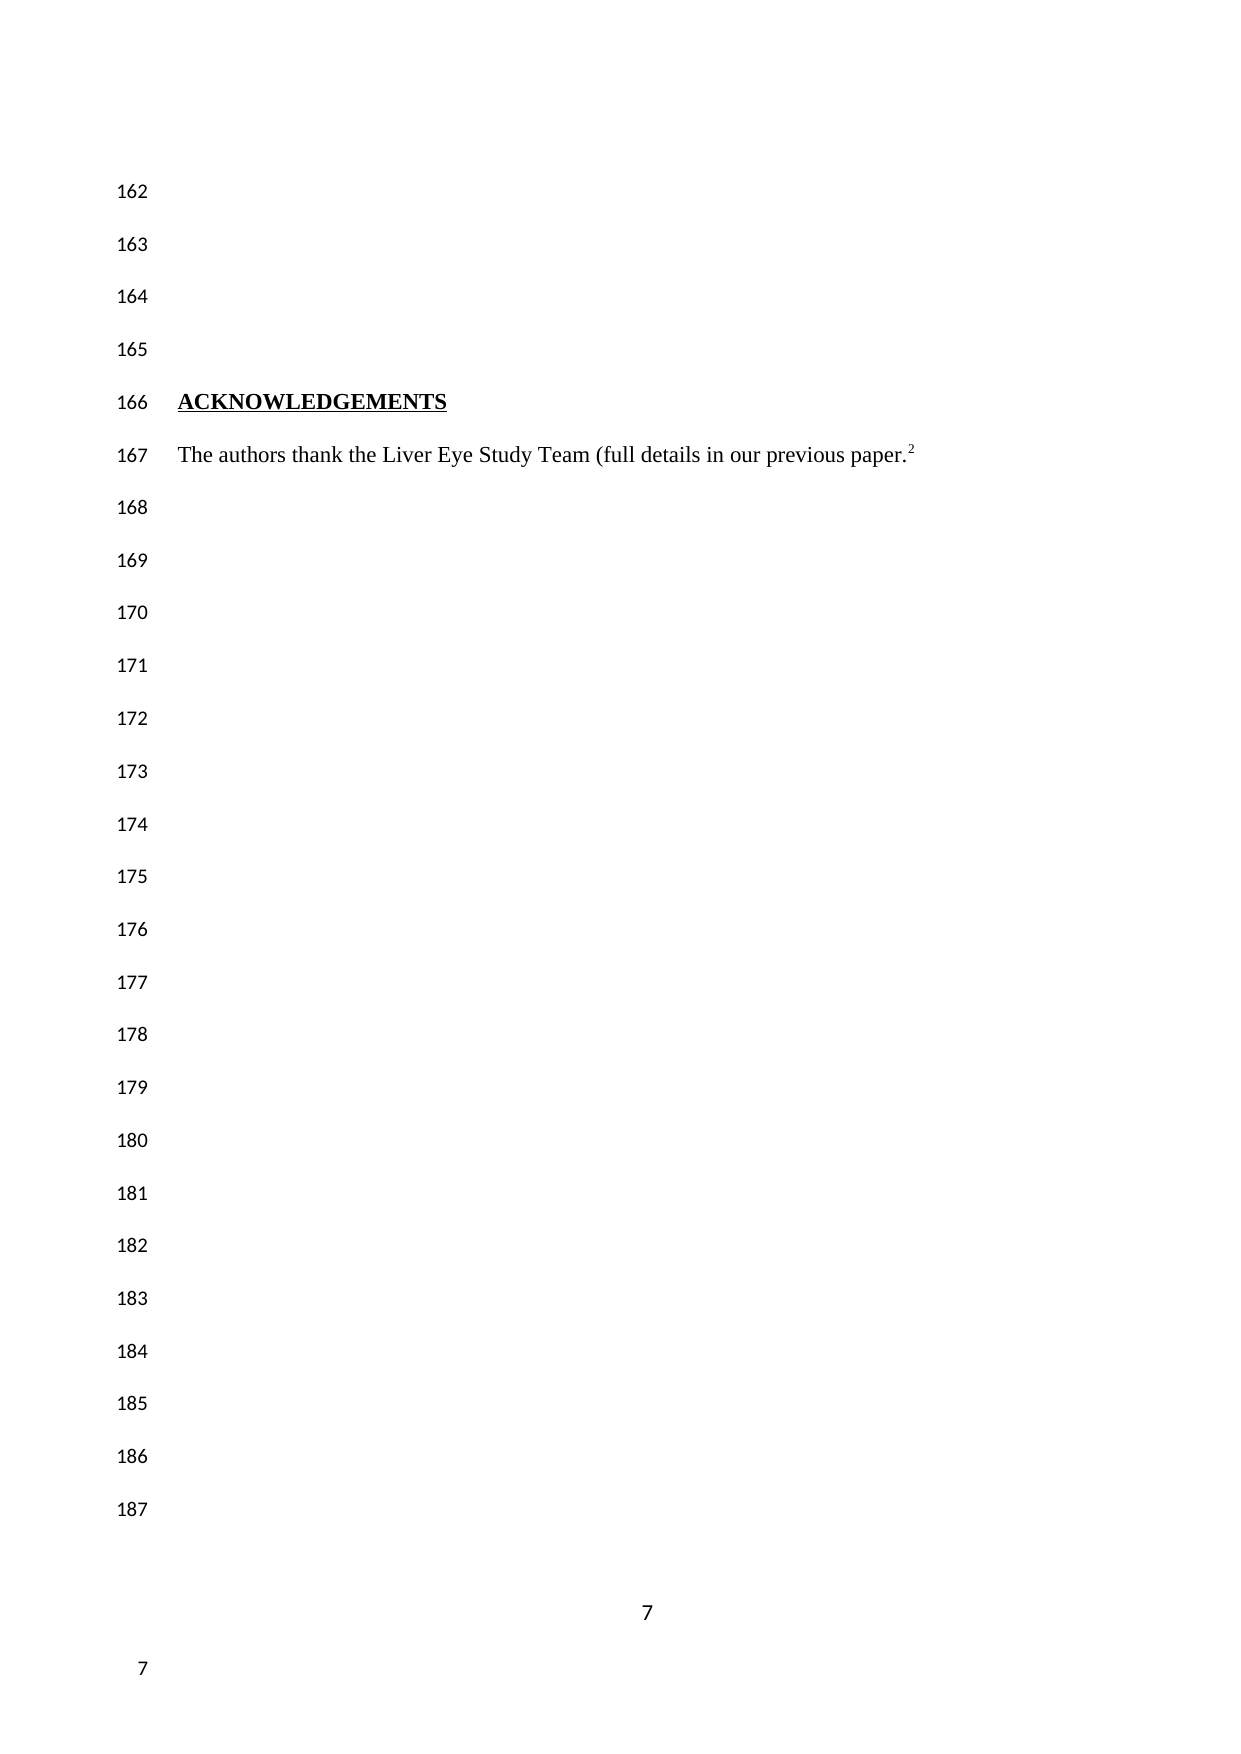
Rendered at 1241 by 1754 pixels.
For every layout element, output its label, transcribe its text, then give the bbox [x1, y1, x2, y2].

text ACKNOWLEDGEMENTS [177, 388, 1063, 414]
text The authors thank the Liver Eye Study Team (full details in our previous paper.2 [177, 441, 1063, 467]
